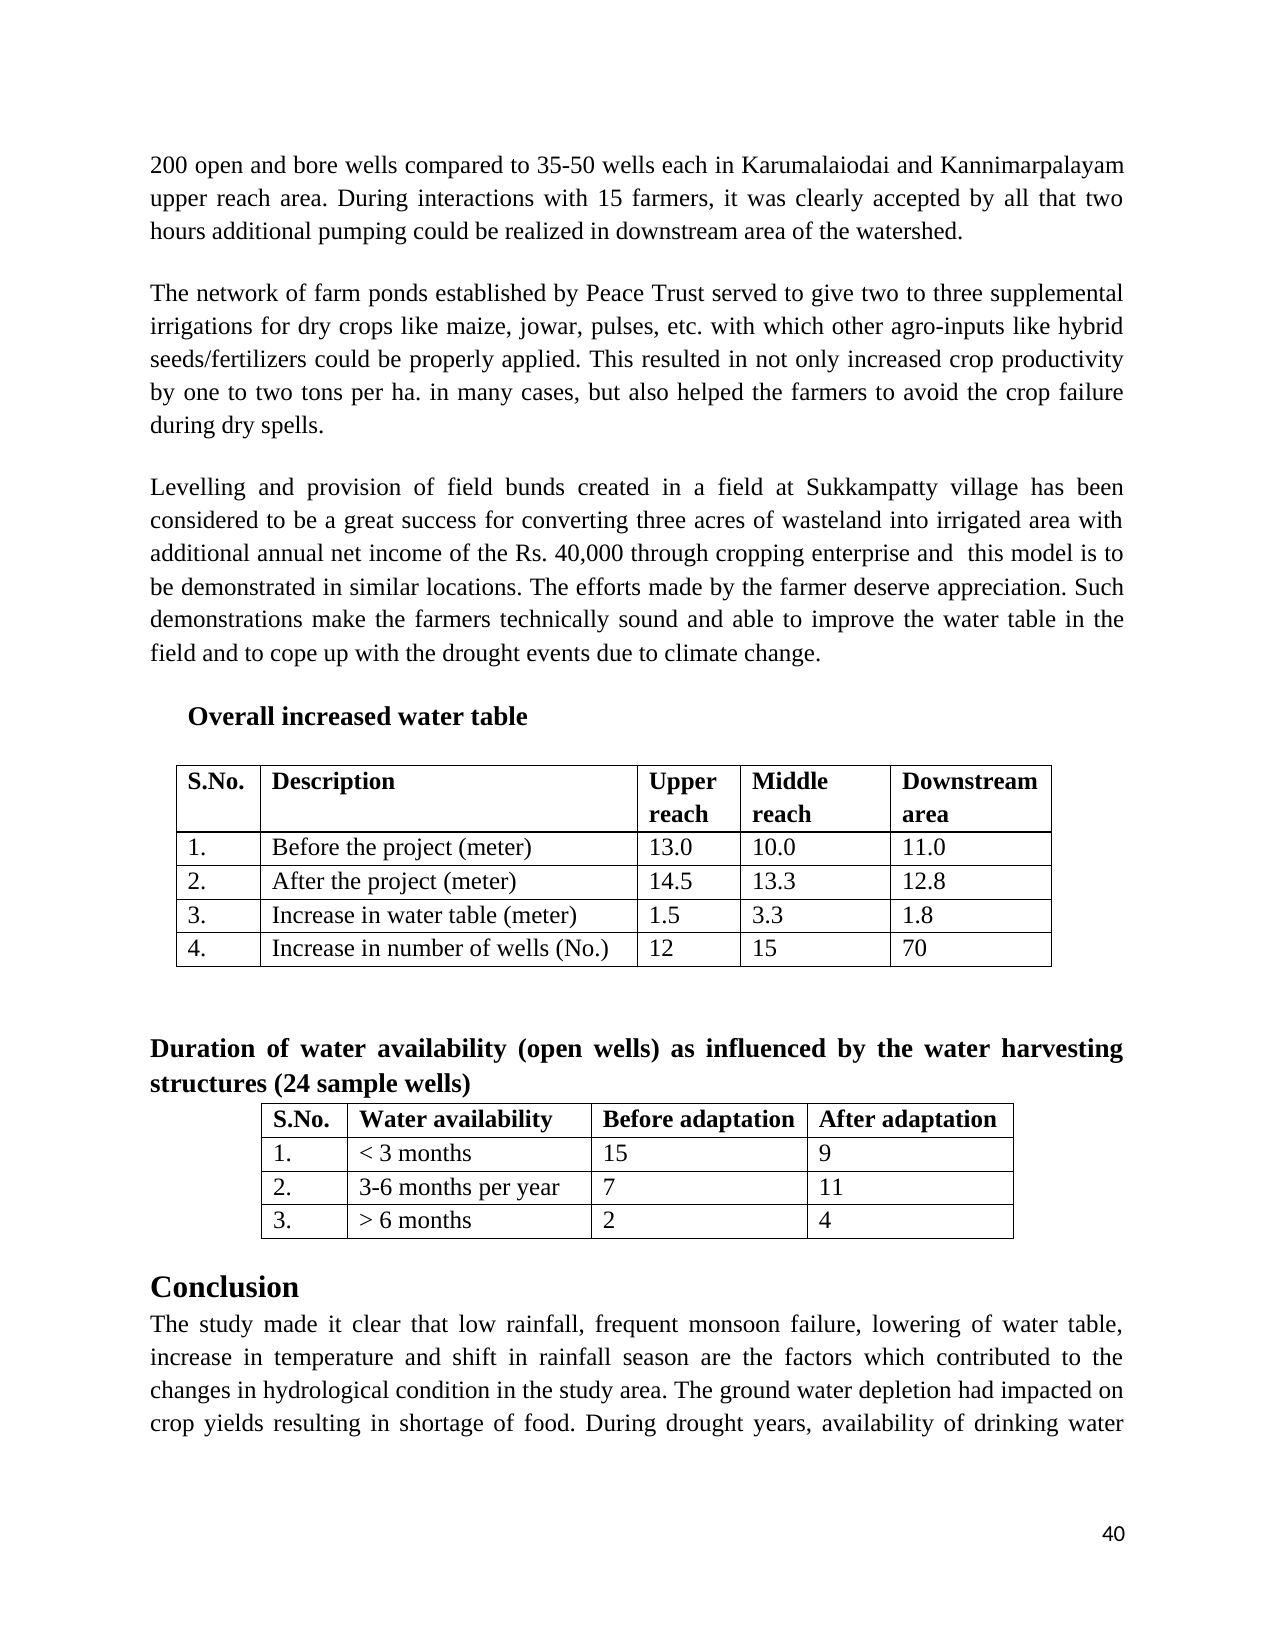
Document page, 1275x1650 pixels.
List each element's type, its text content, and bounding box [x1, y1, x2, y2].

table_cell 3. [177, 900, 260, 932]
table_cell 12.8 [891, 866, 1051, 899]
table_cell 70 [891, 933, 1051, 966]
table_cell 2. [177, 866, 260, 899]
table_header S.No. [262, 1104, 347, 1137]
table_header Before adaptation [592, 1104, 807, 1137]
text Conclusion [150, 1268, 1125, 1304]
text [150, 150, 1125, 245]
table_cell 4 [808, 1205, 1013, 1238]
table_cell After the project (meter) [261, 866, 637, 899]
table_cell 11 [808, 1172, 1013, 1204]
table_cell 7 [592, 1172, 807, 1204]
table_header Downstream area [891, 766, 1051, 831]
table_cell > 6 months [348, 1205, 591, 1238]
table_cell 3.3 [741, 900, 890, 932]
table_cell 13.0 [638, 833, 740, 865]
text Overall increased water table [187, 700, 1125, 731]
table_cell 9 [808, 1138, 1013, 1171]
table_cell 2 [592, 1205, 807, 1238]
table_cell Increase in number of wells (No.) [261, 933, 637, 966]
text Duration of water availability (open wells) as influenced by the water harvesting structures (24 sample wells) [150, 1032, 1125, 1099]
table_header Water availability [348, 1104, 591, 1137]
table_cell 15 [592, 1138, 807, 1171]
table_header After adaptation [808, 1104, 1013, 1137]
table_header Description [261, 766, 637, 831]
table_cell 4. [177, 933, 260, 966]
table_header Upper reach [638, 766, 740, 831]
table_cell 2. [262, 1172, 347, 1204]
table_cell 12 [638, 933, 740, 966]
table_cell 10.0 [741, 833, 890, 865]
table_cell 1. [262, 1138, 347, 1171]
table_cell 14.5 [638, 866, 740, 899]
table_cell 1. [177, 833, 260, 865]
table_cell Before the project (meter) [261, 833, 637, 865]
table_cell 13.3 [741, 866, 890, 899]
table_cell < 3 months [348, 1138, 591, 1171]
table_cell 3. [262, 1205, 347, 1238]
table_cell 1.5 [638, 900, 740, 932]
table_header Middle reach [741, 766, 890, 831]
table_cell 3-6 months per year [348, 1172, 591, 1204]
table_header S.No. [177, 766, 260, 831]
table_cell Increase in water table (meter) [261, 900, 637, 932]
table_cell 11.0 [891, 833, 1051, 865]
table_cell 1.8 [891, 900, 1051, 932]
text The network of farm ponds established by Peace Trust served to give two to three supplemental irrigations for dry crops like maize, jowar, pulses, etc. with which other agro-inputs like hybrid seeds/fertilizers could be properly applied. This resulted in not only increased crop productivity by one to two tons per ha. in many cases, but also helped the farmers to avoid the crop failure during dry spells. [150, 278, 1125, 439]
text Levelling and provision of field bunds created in a field at Sukkampatty village has been considered to be a great success for converting three acres of wasteland into irrigated area with additional annual net income of the Rs. 40,000 through cropping enterprise and this model is to be demonstrated in similar locations. The efforts made by the farmer deserve appreciation. Such demonstrations make the farmers technically sound and able to improve the water table in the field and to cope up with the drought events due to climate change. [150, 472, 1125, 666]
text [150, 1309, 1125, 1437]
table_cell 15 [741, 933, 890, 966]
